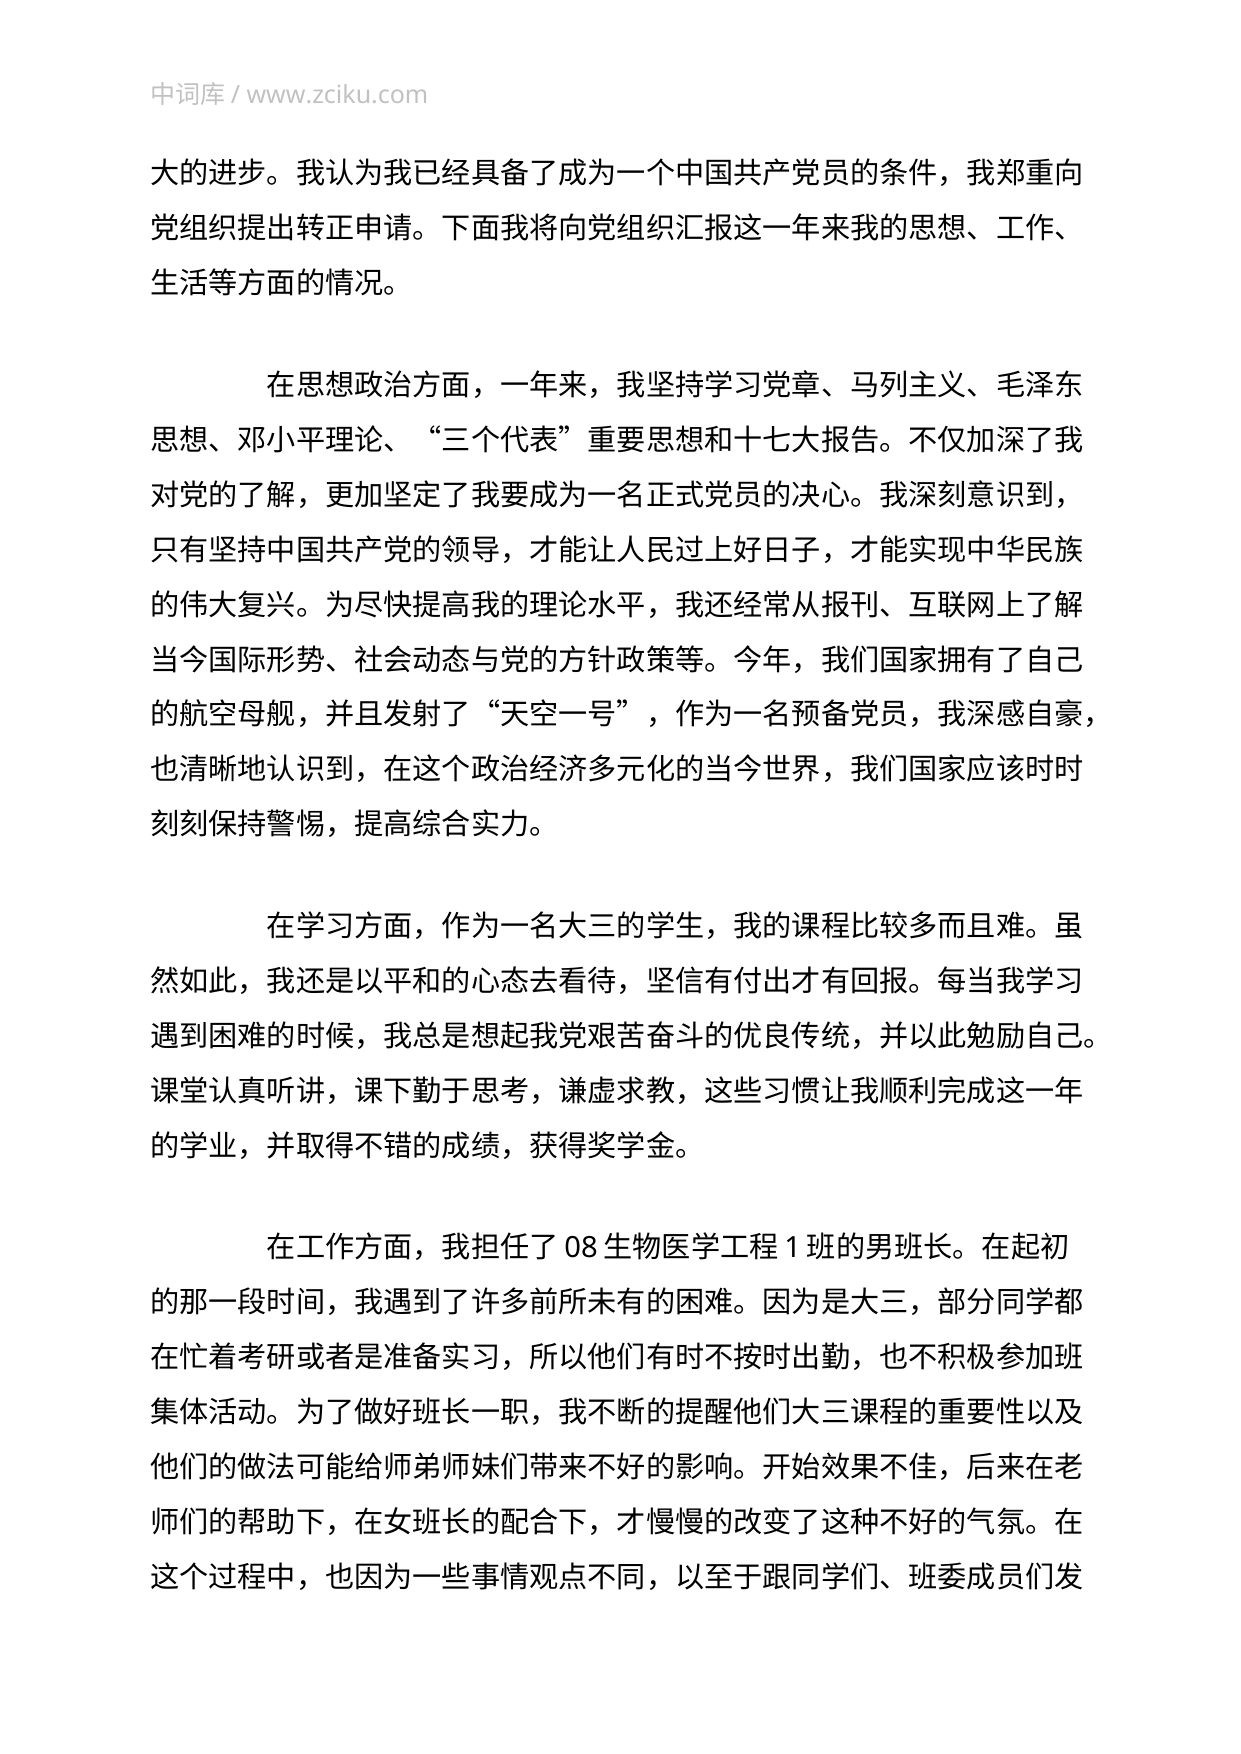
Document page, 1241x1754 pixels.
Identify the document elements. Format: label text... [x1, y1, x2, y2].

text 在学习方面，作为一名大三的学生，我的课程比较多而且难。虽然如此，我还是以平和的心态去看待，坚信有付出才有回报。每当我学习遇到困难的时候，我总是想起我党艰苦奋斗的优良传统，并以此勉励自己。课堂认真听讲，课下勤于思考，谦虚求教，这些习惯让我顺利完成这一年的学业，并取得不错的成绩，获得奖学金。 [150, 902, 1090, 1164]
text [150, 1224, 1090, 1596]
text 在思想政治方面，一年来，我坚持学习党章、马列主义、毛泽东思想、邓小平理论、“三个代表”重要思想和十七大报告。不仅加深了我对党的了解，更加坚定了我要成为一名正式党员的决心。我深刻意识到，只有坚持中国共产党的领导，才能让人民过上好日子，才能实现中华民族的伟大复兴。为尽快提高我的理论水平，我还经常从报刊、互联网上了解当今国际形势、社会动态与党的方针政策等。今年，我们国家拥有了自己的航空母舰，并且发射了“天空一号”，作为一名预备党员，我深感自豪，也清晰地认识到，在这个政治经济多元化的当今世界，我们国家应该时时刻刻保持警惕，提高综合实力。 [150, 362, 1090, 843]
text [150, 150, 1090, 302]
